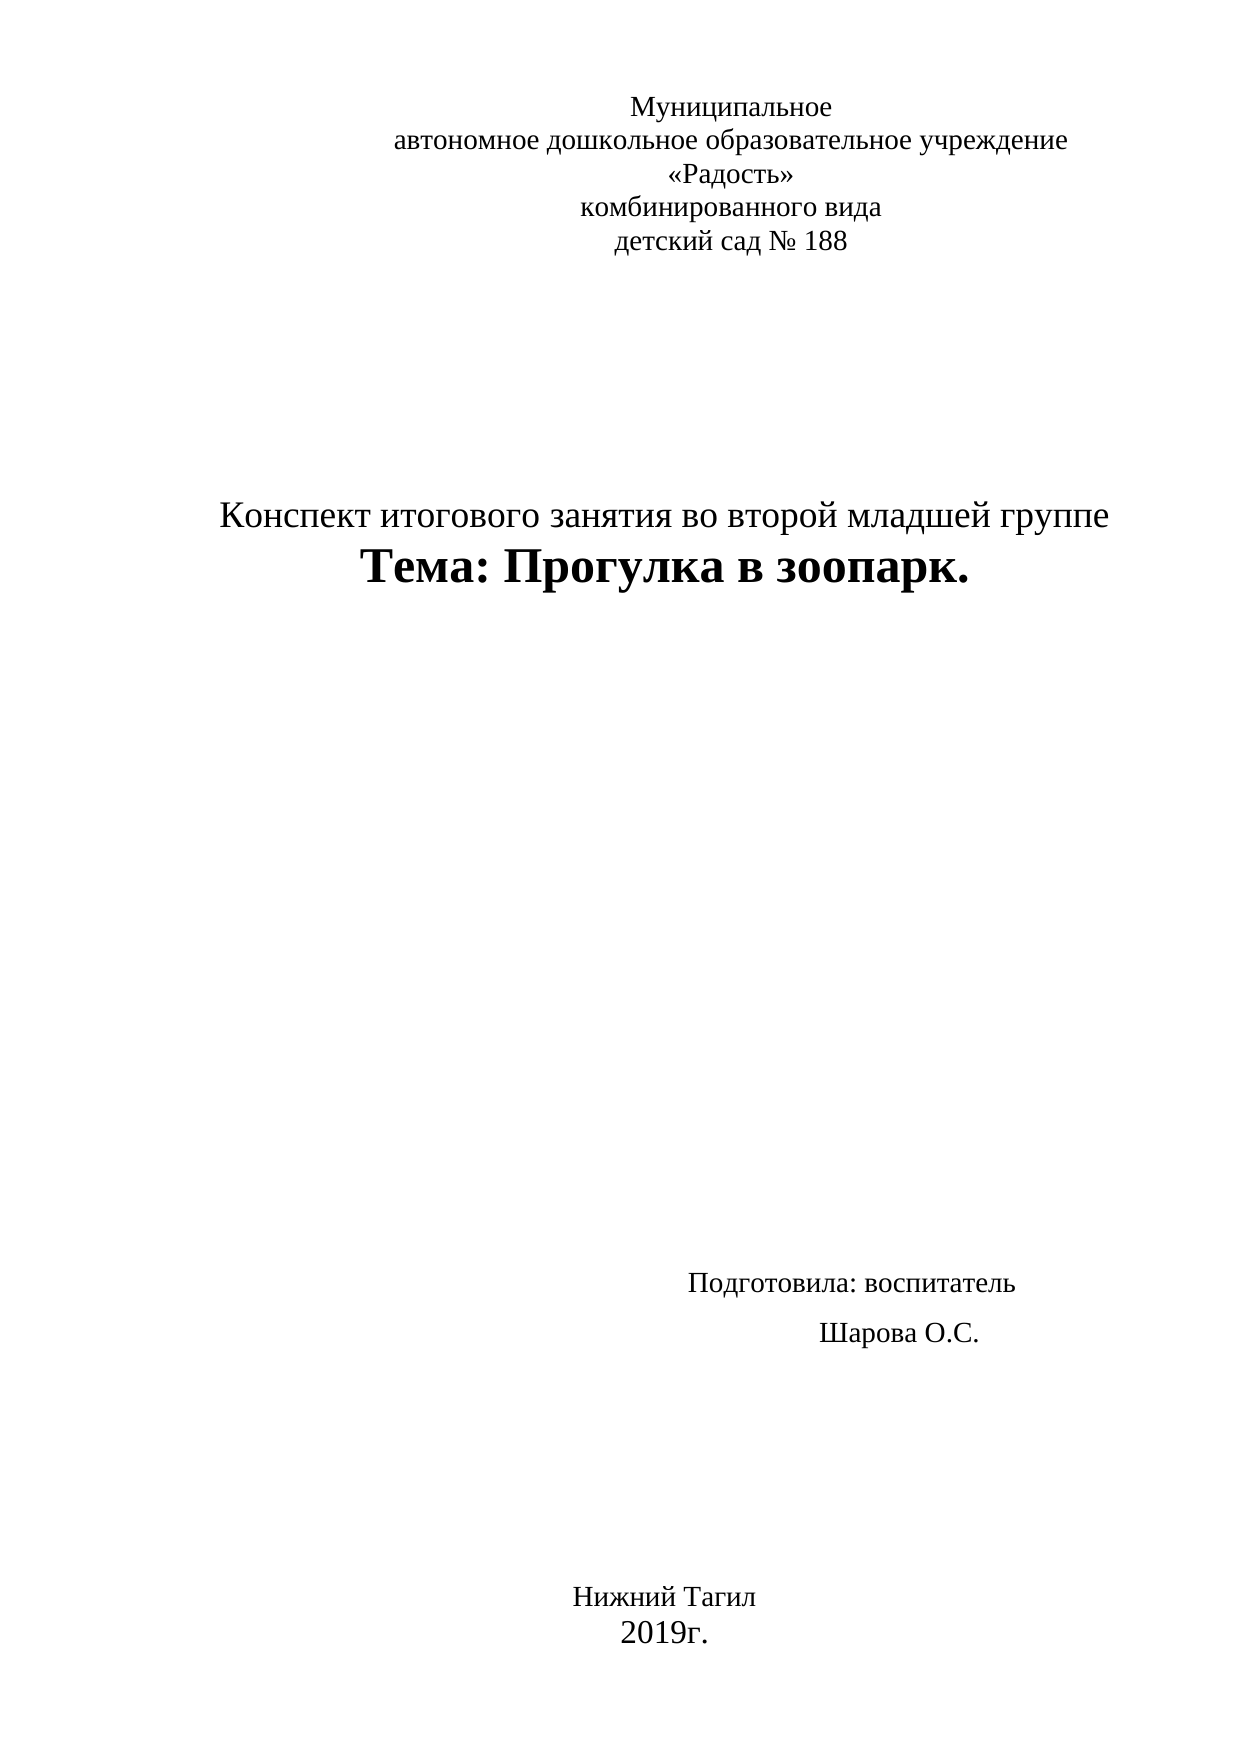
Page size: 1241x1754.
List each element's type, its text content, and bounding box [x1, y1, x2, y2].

text детский сад № 188 [295, 223, 1093, 256]
text Конспект итогового занятия во второй младшей группе [177, 492, 1152, 536]
text Нижний Тагил [177, 1579, 1152, 1612]
text 2019г. [177, 1612, 1152, 1651]
text Шарова О.С. [177, 1315, 1152, 1349]
text комбинированного вида [295, 189, 1093, 223]
text автономное дошкольное образовательное учреждение [295, 122, 1093, 156]
text Муниципальное [295, 89, 1093, 122]
text «Радость» [295, 156, 1093, 189]
text Тема: Прогулка в зоопарк. [177, 536, 1152, 593]
text Подготовила: воспитатель [177, 1265, 1093, 1298]
